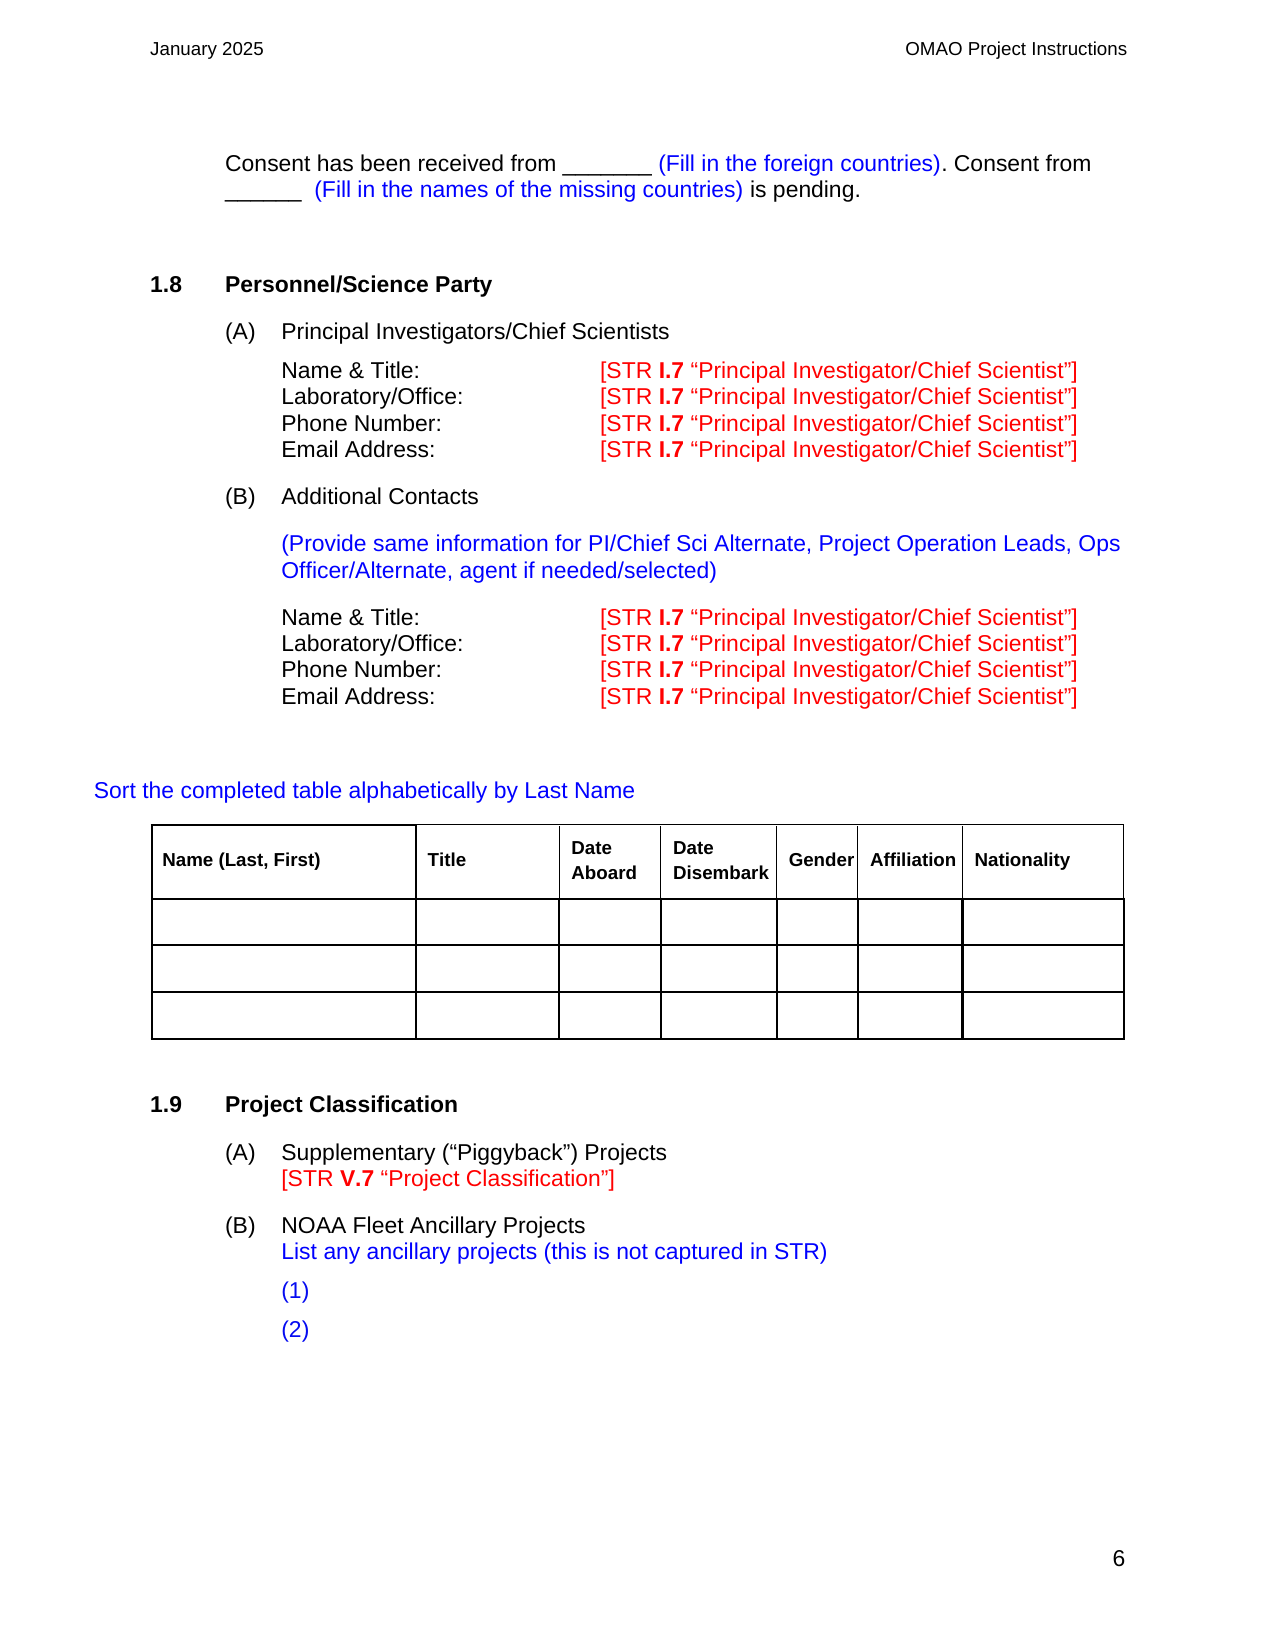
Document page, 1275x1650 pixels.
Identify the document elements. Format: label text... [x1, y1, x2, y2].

subtitle (B) NOAA Fleet Ancillary Projects List any ancillary projects (this is not captured in STR) [225, 1212, 1125, 1265]
table_cell [859, 993, 961, 1038]
table_header Date Disembark [661, 825, 777, 897]
table_cell [778, 946, 857, 991]
table_cell [662, 993, 776, 1038]
text Name & Title: [STR I.7 “Principal Investigator/Chief Scientist”] Laboratory/Office: [STR I.7 “Principal Investigator/Chief Scientist”] Phone Number: [STR I.7 “Principal Investigator/Chief Scientist”] Email Address: [STR I.7 “Principal Investigator/Chief Scientist”] [281, 357, 1125, 462]
subtitle Personnel/Science Party [150, 271, 1125, 297]
table_cell [859, 900, 961, 944]
table_cell [662, 946, 776, 991]
table_cell [964, 946, 1123, 991]
table_cell [560, 946, 660, 991]
text Name & Title: [STR I.7 “Principal Investigator/Chief Scientist”] Laboratory/Office: [STR I.7 “Principal Investigator/Chief Scientist”] Phone Number: [STR I.7 “Principal Investigator/Chief Scientist”] Email Address: [STR I.7 “Principal Investigator/Chief Scientist”] [281, 604, 1125, 709]
subtitle (A) Principal Investigators/Chief Scientists [225, 318, 1125, 344]
table_cell [859, 946, 961, 991]
table_cell [560, 900, 660, 944]
subtitle (A) Supplementary (“Piggyback”) Projects [STR V.7 “Project Classification”] [225, 1138, 1125, 1191]
table_cell [778, 993, 857, 1038]
table_header Gender [777, 825, 858, 897]
table_cell [153, 946, 415, 991]
text Sort the completed table alphabetically by Last Name [94, 777, 1125, 803]
table_cell [964, 900, 1123, 944]
table_cell [964, 993, 1123, 1038]
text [225, 150, 1125, 203]
table_header Affiliation [858, 825, 962, 897]
subtitle (B) Additional Contacts [225, 483, 1125, 509]
table_header Title [417, 825, 559, 897]
table_cell [417, 993, 558, 1038]
table_cell [560, 993, 660, 1038]
table_cell [153, 993, 415, 1038]
table_cell [662, 900, 776, 944]
table_cell [417, 900, 558, 944]
table_header Date Aboard [559, 825, 661, 897]
table_header Nationality [963, 825, 1123, 897]
text (Provide same information for PI/Chief Sci Alternate, Project Operation Leads, Ops Officer/Alternate, agent if needed/selected) [281, 530, 1125, 583]
table_cell [153, 900, 415, 944]
table_cell [778, 900, 857, 944]
subtitle Project Classification [150, 1091, 1125, 1118]
table_cell [417, 946, 558, 991]
table_header Name (Last, First) [153, 826, 415, 897]
